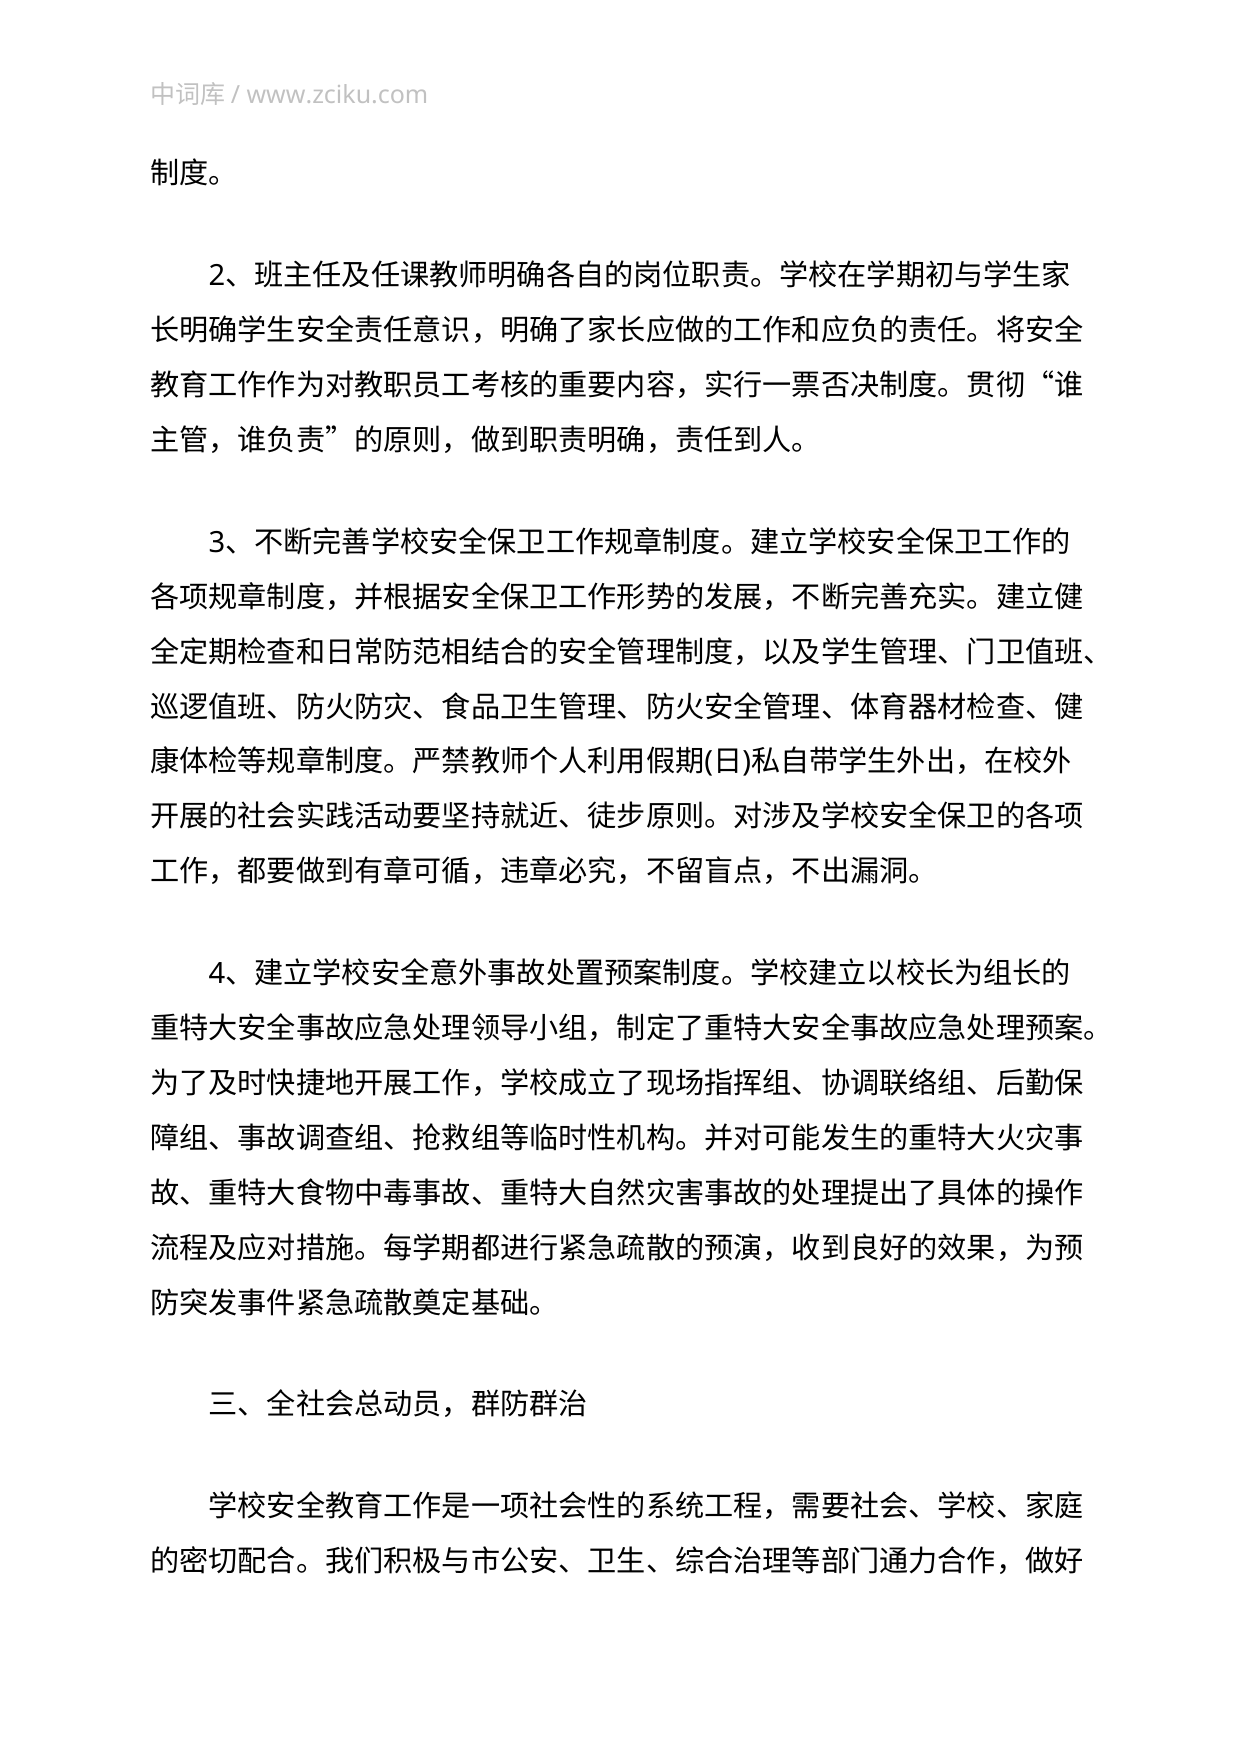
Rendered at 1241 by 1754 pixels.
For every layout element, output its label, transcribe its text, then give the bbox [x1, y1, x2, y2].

text 4、建立学校安全意外事故处置预案制度。学校建立以校长为组长的重特大安全事故应急处理领导小组，制定了重特大安全事故应急处理预案。为了及时快捷地开展工作，学校成立了现场指挥组、协调联络组、后勤保障组、事故调查组、抢救组等临时性机构。并对可能发生的重特大火灾事故、重特大食物中毒事故、重特大自然灾害事故的处理提出了具体的操作流程及应对措施。每学期都进行紧急疏散的预演，收到良好的效果，为预防突发事件紧急疏散奠定基础。 [150, 950, 1090, 1321]
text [150, 150, 1090, 192]
text 2、班主任及任课教师明确各自的岗位职责。学校在学期初与学生家长明确学生安全责任意识，明确了家长应做的工作和应负的责任。将安全教育工作作为对教职员工考核的重要内容，实行一票否决制度。贯彻“谁主管，谁负责”的原则，做到职责明确，责任到人。 [150, 252, 1090, 459]
text 3、不断完善学校安全保卫工作规章制度。建立学校安全保卫工作的各项规章制度，并根据安全保卫工作形势的发展，不断完善充实。建立健全定期检查和日常防范相结合的安全管理制度，以及学生管理、门卫值班、巡逻值班、防火防灾、食品卫生管理、防火安全管理、体育器材检查、健康体检等规章制度。严禁教师个人利用假期(日)私自带学生外出，在校外开展的社会实践活动要坚持就近、徒步原则。对涉及学校安全保卫的各项工作，都要做到有章可循，违章必究，不留盲点，不出漏洞。 [150, 518, 1090, 890]
text 三、全社会总动员，群防群治 [150, 1381, 1090, 1423]
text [150, 1483, 1090, 1580]
